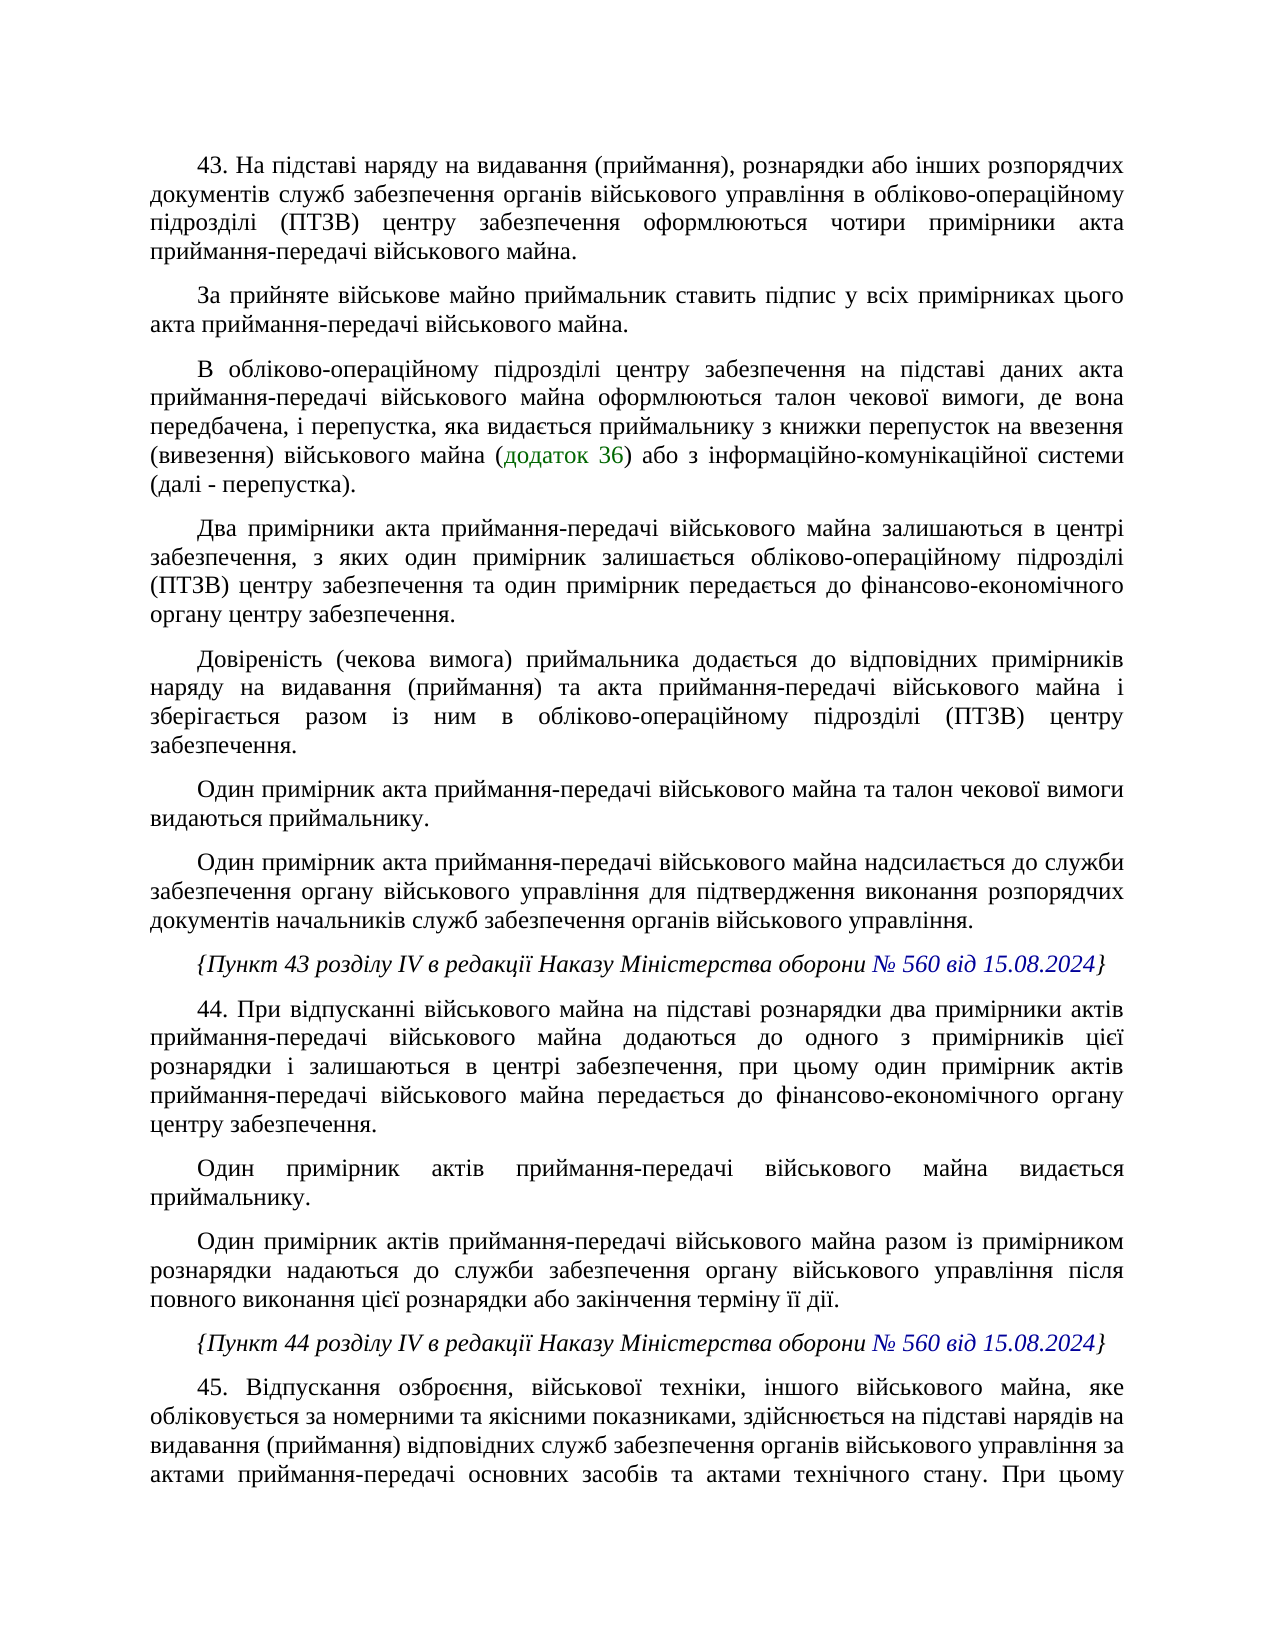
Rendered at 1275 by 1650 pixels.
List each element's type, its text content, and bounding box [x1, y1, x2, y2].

text Один примірник акта приймання-передачі військового майна та талон чекової вимоги видаються приймальнику. [150, 774, 1125, 832]
text Довіреність (чекова вимога) приймальника додається до відповідних примірників наряду на видавання (приймання) та акта приймання-передачі військового майна і зберігається разом із ним в обліково-операційному підрозділі (ПТЗВ) центру забезпечення. [150, 644, 1125, 759]
text Один примірник актів приймання-передачі військового майна разом із примірником рознарядки надаються до служби забезпечення органу військового управління після повного виконання цієї рознарядки або закінчення терміну її дії. [150, 1226, 1125, 1312]
text 44. При відпусканні військового майна на підставі рознарядки два примірники актів приймання-передачі військового майна додаються до одного з примірників цієї рознарядки і залишаються в центрі забезпечення, при цьому один примірник актів приймання-передачі військового майна передається до фінансово-економічного органу центру забезпечення. [150, 994, 1125, 1137]
text {Пункт 44 розділу IV в редакції Наказу Міністерства оборони № 560 від 15.08.2024} [150, 1328, 1125, 1357]
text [150, 1372, 1125, 1487]
text {Пункт 43 розділу IV в редакції Наказу Міністерства оборони № 560 від 15.08.2024} [150, 949, 1125, 978]
text Два примірники акта приймання-передачі військового майна залишаються в центрі забезпечення, з яких один примірник залишається обліково-операційному підрозділі (ПТЗВ) центру забезпечення та один примірник передається до фінансово-економічного органу центру забезпечення. [150, 513, 1125, 628]
text В обліково-операційному підрозділі центру забезпечення на підставі даних акта приймання-передачі військового майна оформлюються талон чекової вимоги, де вона передбачена, і перепустка, яка видається приймальнику з книжки перепусток на ввезення (вивезення) військового майна (додаток 36) або з інформаційно-комунікаційної системи (далі - перепустка). [150, 354, 1125, 497]
text Один примірник актів приймання-передачі військового майна видається приймальнику. [150, 1153, 1125, 1211]
text Один примірник акта приймання-передачі військового майна надсилається до служби забезпечення органу військового управління для підтвердження виконання розпорядчих документів начальників служб забезпечення органів військового управління. [150, 847, 1125, 934]
text За прийняте військове майно приймальник ставить підпис у всіх примірниках цього акта приймання-передачі військового майна. [150, 281, 1125, 338]
text 43. На підставі наряду на видавання (приймання), рознарядки або інших розпорядчих документів служб забезпечення органів військового управління в обліково-операційному підрозділі (ПТЗВ) центру забезпечення оформлюються чотири примірники акта приймання-передачі військового майна. [150, 150, 1125, 265]
